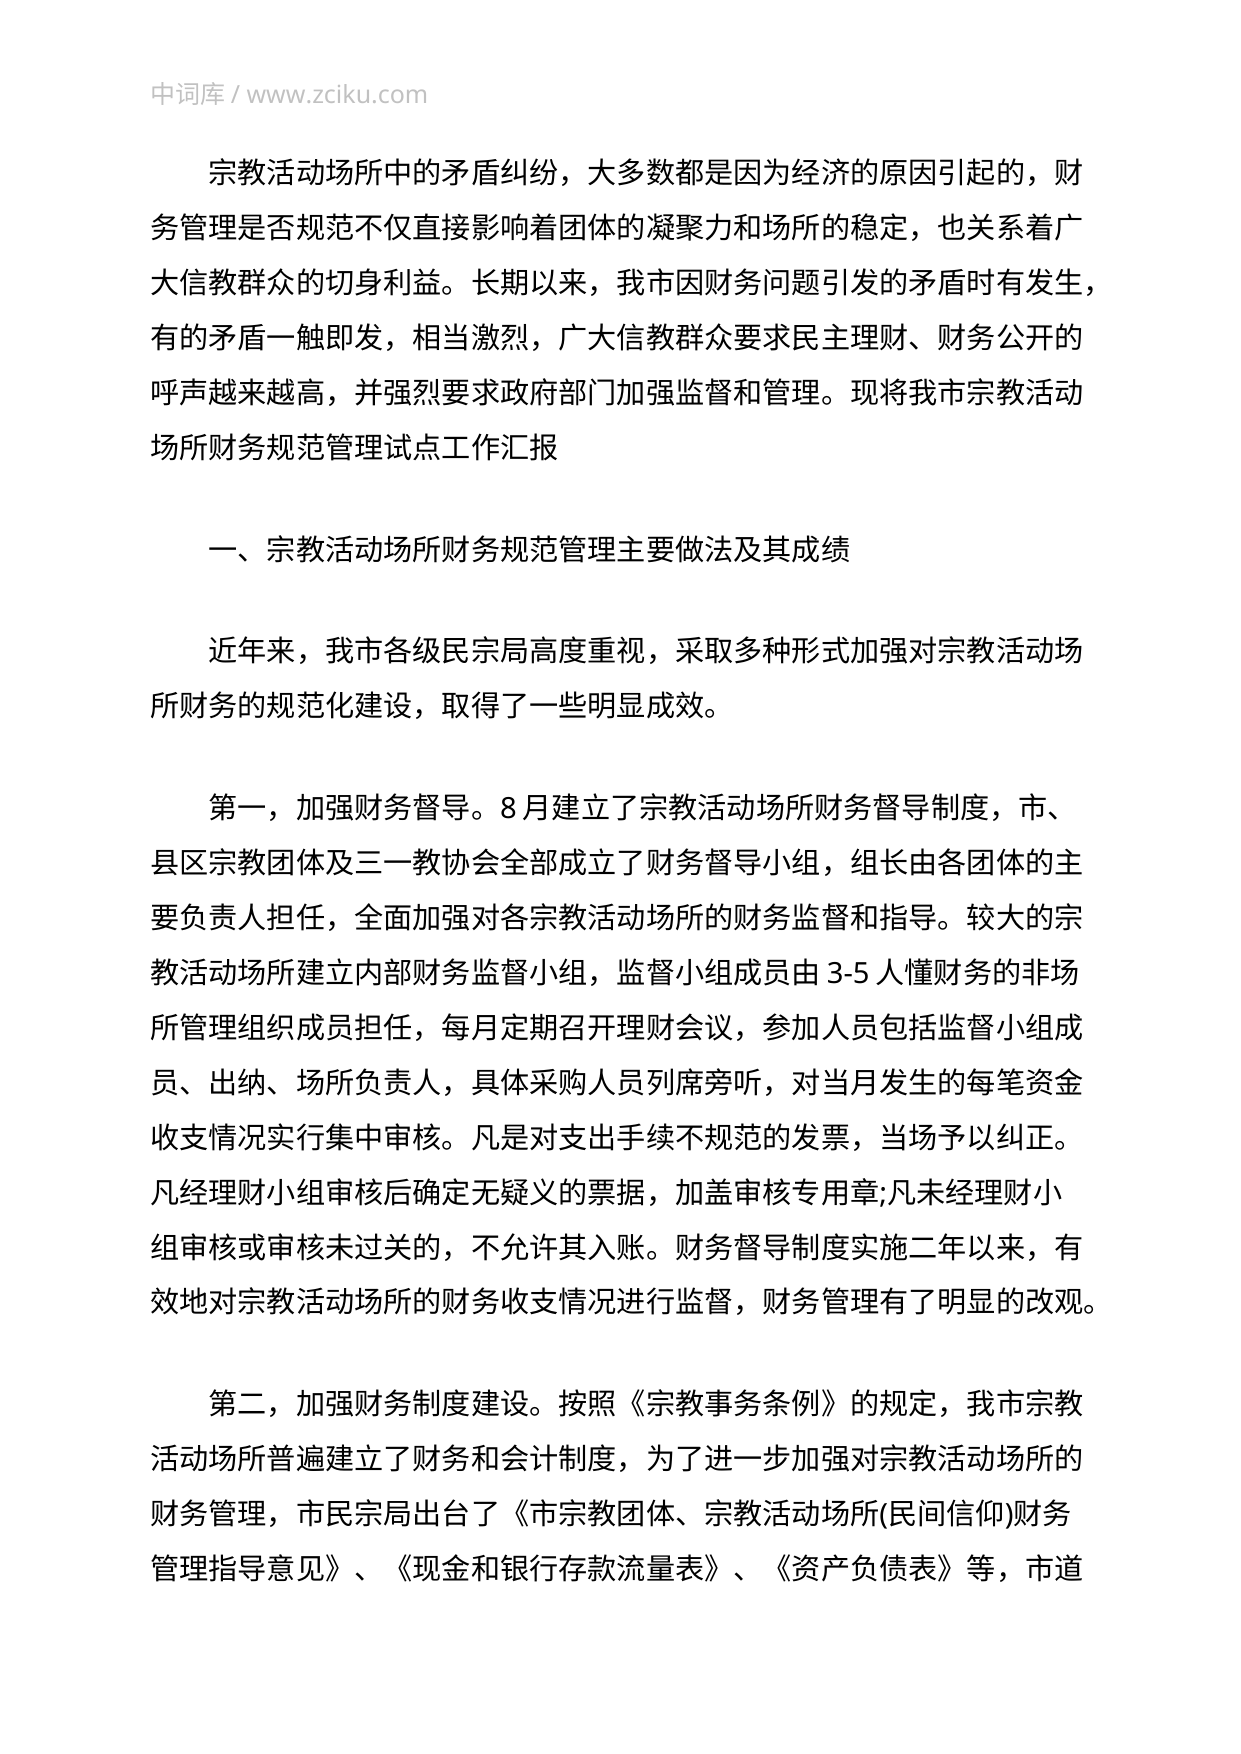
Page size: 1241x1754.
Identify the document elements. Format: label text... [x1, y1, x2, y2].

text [150, 1381, 1090, 1588]
text 宗教活动场所中的矛盾纠纷，大多数都是因为经济的原因引起的，财务管理是否规范不仅直接影响着团体的凝聚力和场所的稳定，也关系着广大信教群众的切身利益。长期以来，我市因财务问题引发的矛盾时有发生，有的矛盾一触即发，相当激烈，广大信教群众要求民主理财、财务公开的呼声越来越高，并强烈要求政府部门加强监督和管理。现将我市宗教活动场所财务规范管理试点工作汇报 [150, 150, 1090, 467]
text 近年来，我市各级民宗局高度重视，采取多种形式加强对宗教活动场所财务的规范化建设，取得了一些明显成效。 [150, 628, 1090, 725]
text 一、宗教活动场所财务规范管理主要做法及其成绩 [150, 526, 1090, 568]
text 第一，加强财务督导。8月建立了宗教活动场所财务督导制度，市、县区宗教团体及三一教协会全部成立了财务督导小组，组长由各团体的主要负责人担任，全面加强对各宗教活动场所的财务监督和指导。较大的宗教活动场所建立内部财务监督小组，监督小组成员由3-5人懂财务的非场所管理组织成员担任，每月定期召开理财会议，参加人员包括监督小组成员、出纳、场所负责人，具体采购人员列席旁听，对当月发生的每笔资金收支情况实行集中审核。凡是对支出手续不规范的发票，当场予以纠正。凡经理财小组审核后确定无疑义的票据，加盖审核专用章;凡未经理财小组审核或审核未过关的，不允许其入账。财务督导制度实施二年以来，有效地对宗教活动场所的财务收支情况进行监督，财务管理有了明显的改观。 [150, 785, 1090, 1321]
